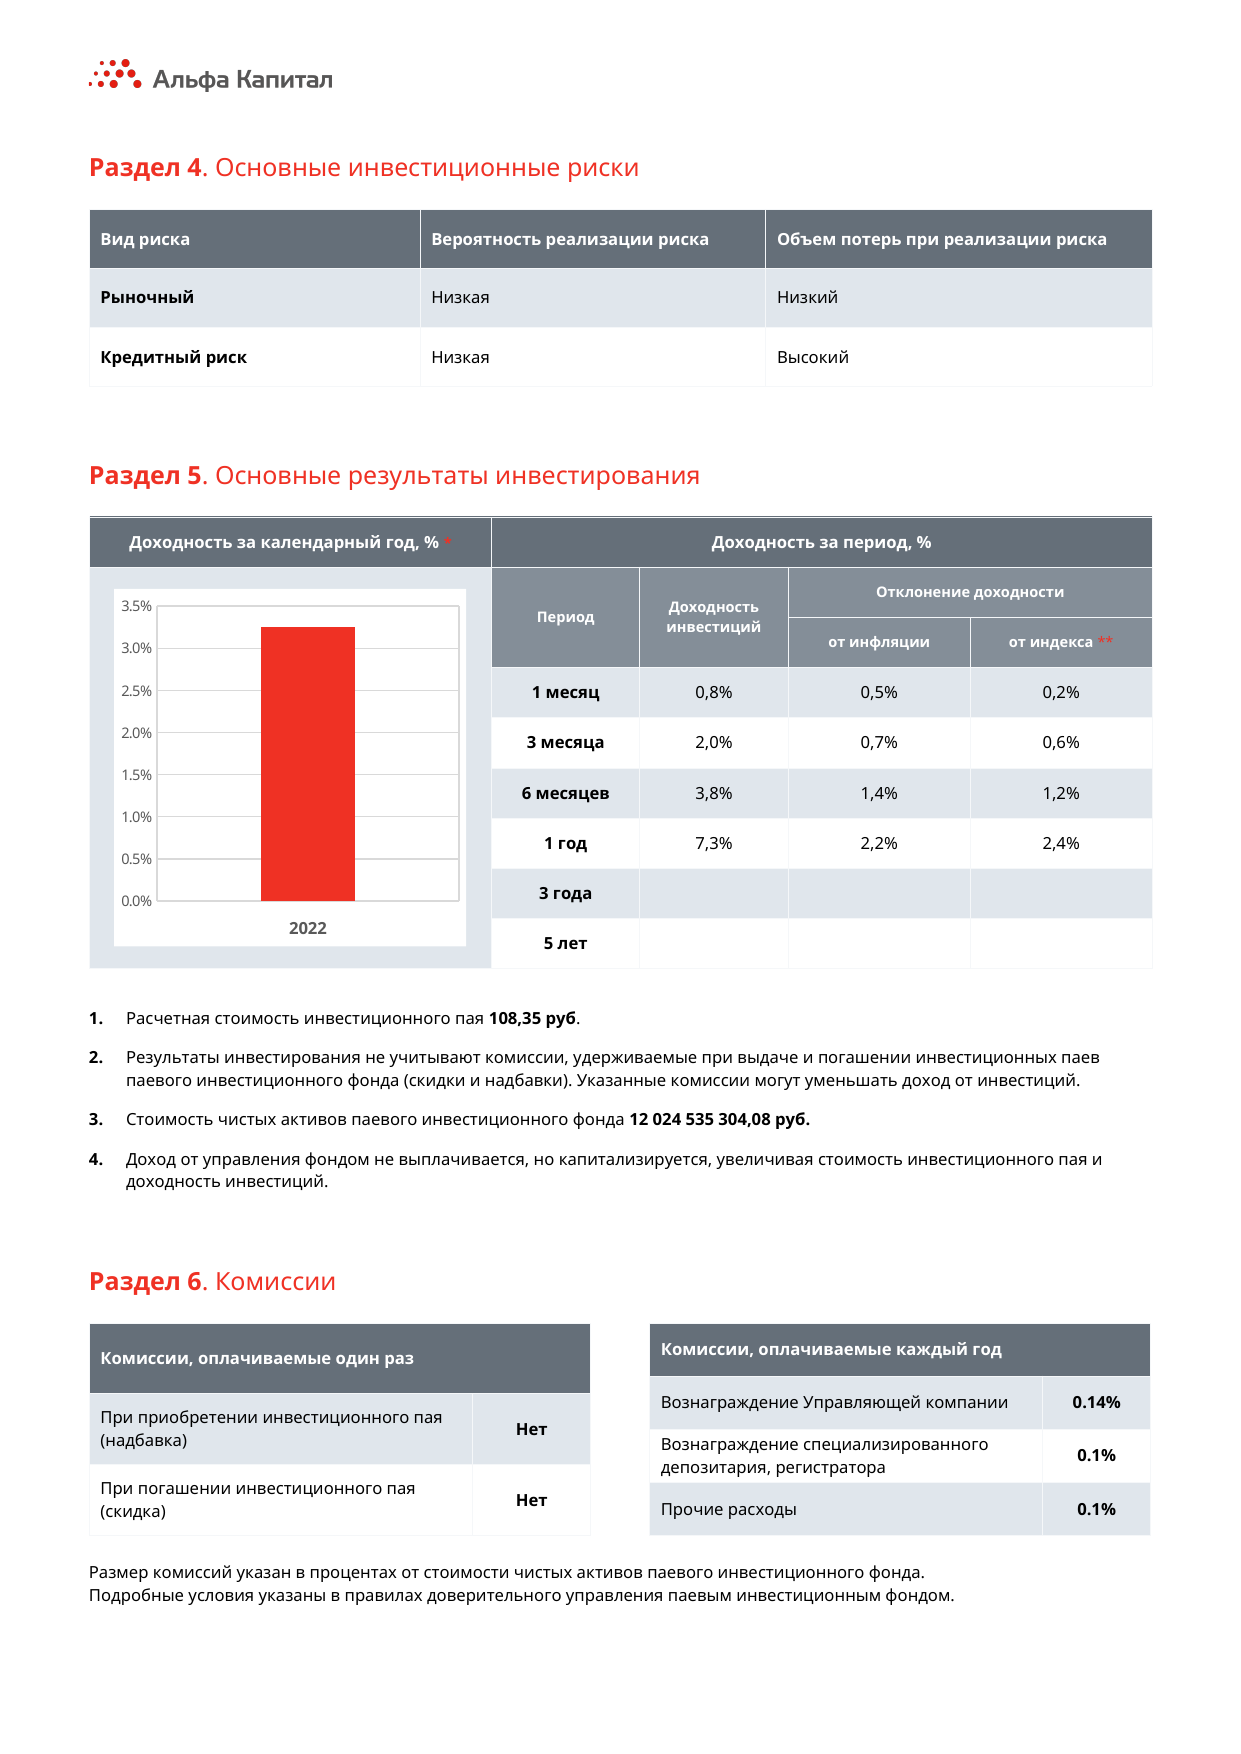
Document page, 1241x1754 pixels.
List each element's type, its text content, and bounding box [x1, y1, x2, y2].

table_header Раздел 4. Основные инвестиционные риски [0, 114, 1240, 422]
picture [88, 59, 332, 92]
table_cell Раздел 6. Комиссии Размер комиссий указан в процентах от стоимости чистых активов паевого инвестиционного фонда. Подробные условия указаны в правилах доверительного управления паевым инвестиционным фондом. [0, 1228, 1240, 1641]
table_cell Раздел 5. Основные результаты инвестирования Расчетная стоимость инвестиционного пая 108,35 руб. Результаты инвестирования не учитывают комиссии, удерживаемые при выдаче и погашении инвестиционных паев паевого инвестиционного фонда (скидки и надбавки). Указанные комиссии могут уменьшать доход от инвестиций. Стоимость чистых активов паевого инвестиционного фонда 12 024 535 304,08 руб. Доход от управления фондом не выплачивается, но капитализируется, увеличивая стоимость инвестиционного пая и доходность инвестиций. [0, 422, 1240, 1228]
